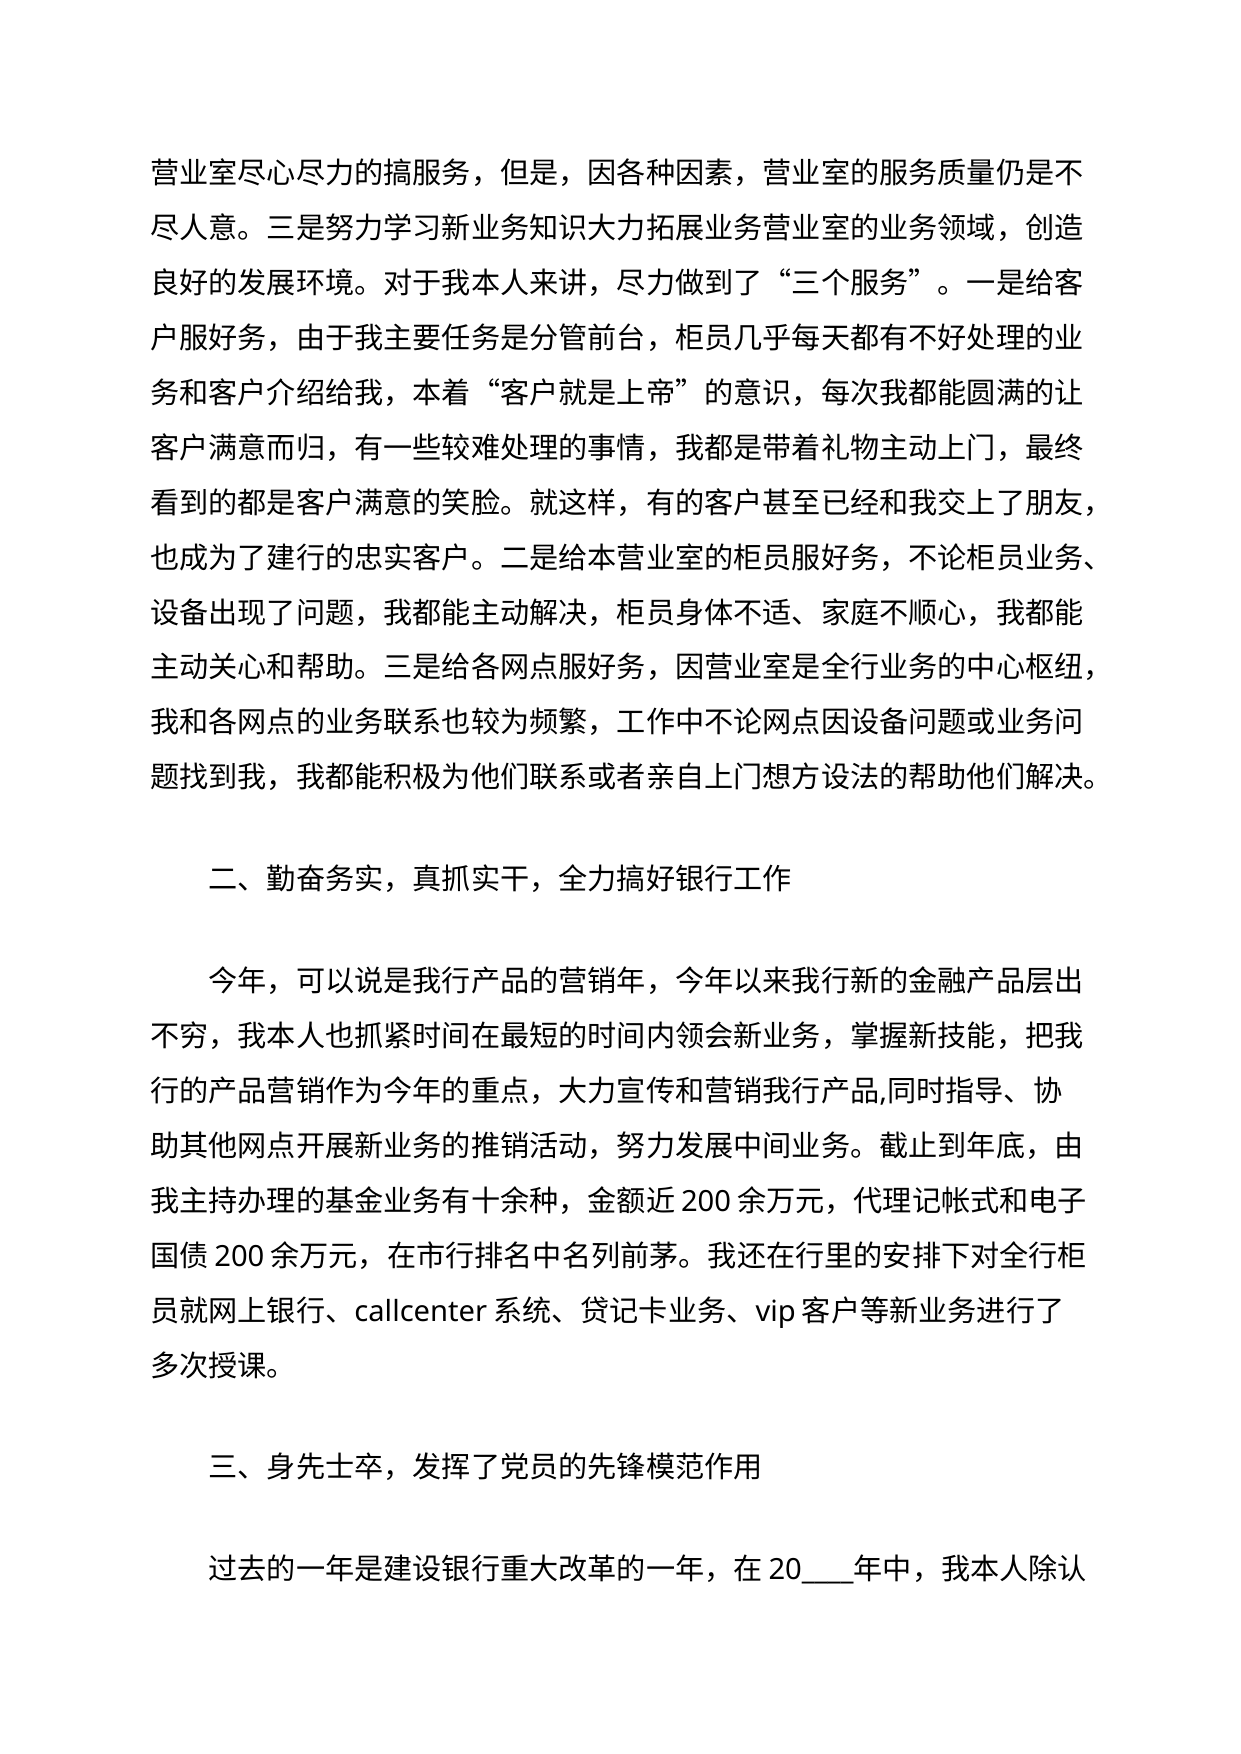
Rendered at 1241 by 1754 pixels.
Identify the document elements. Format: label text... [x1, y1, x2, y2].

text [150, 1546, 1090, 1588]
text 三、身先士卒，发挥了党员的先锋模范作用 [150, 1444, 1090, 1486]
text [150, 150, 1090, 796]
text 二、勤奋务实，真抓实干，全力搞好银行工作 [150, 856, 1090, 898]
text 今年，可以说是我行产品的营销年，今年以来我行新的金融产品层出不穷，我本人也抓紧时间在最短的时间内领会新业务，掌握新技能，把我行的产品营销作为今年的重点，大力宣传和营销我行产品,同时指导、协助其他网点开展新业务的推销活动，努力发展中间业务。截止到年底，由我主持办理的基金业务有十余种，金额近200余万元，代理记帐式和电子国债200余万元，在市行排名中名列前茅。我还在行里的安排下对全行柜员就网上银行、callcenter系统、贷记卡业务、vip客户等新业务进行了多次授课。 [150, 957, 1090, 1384]
